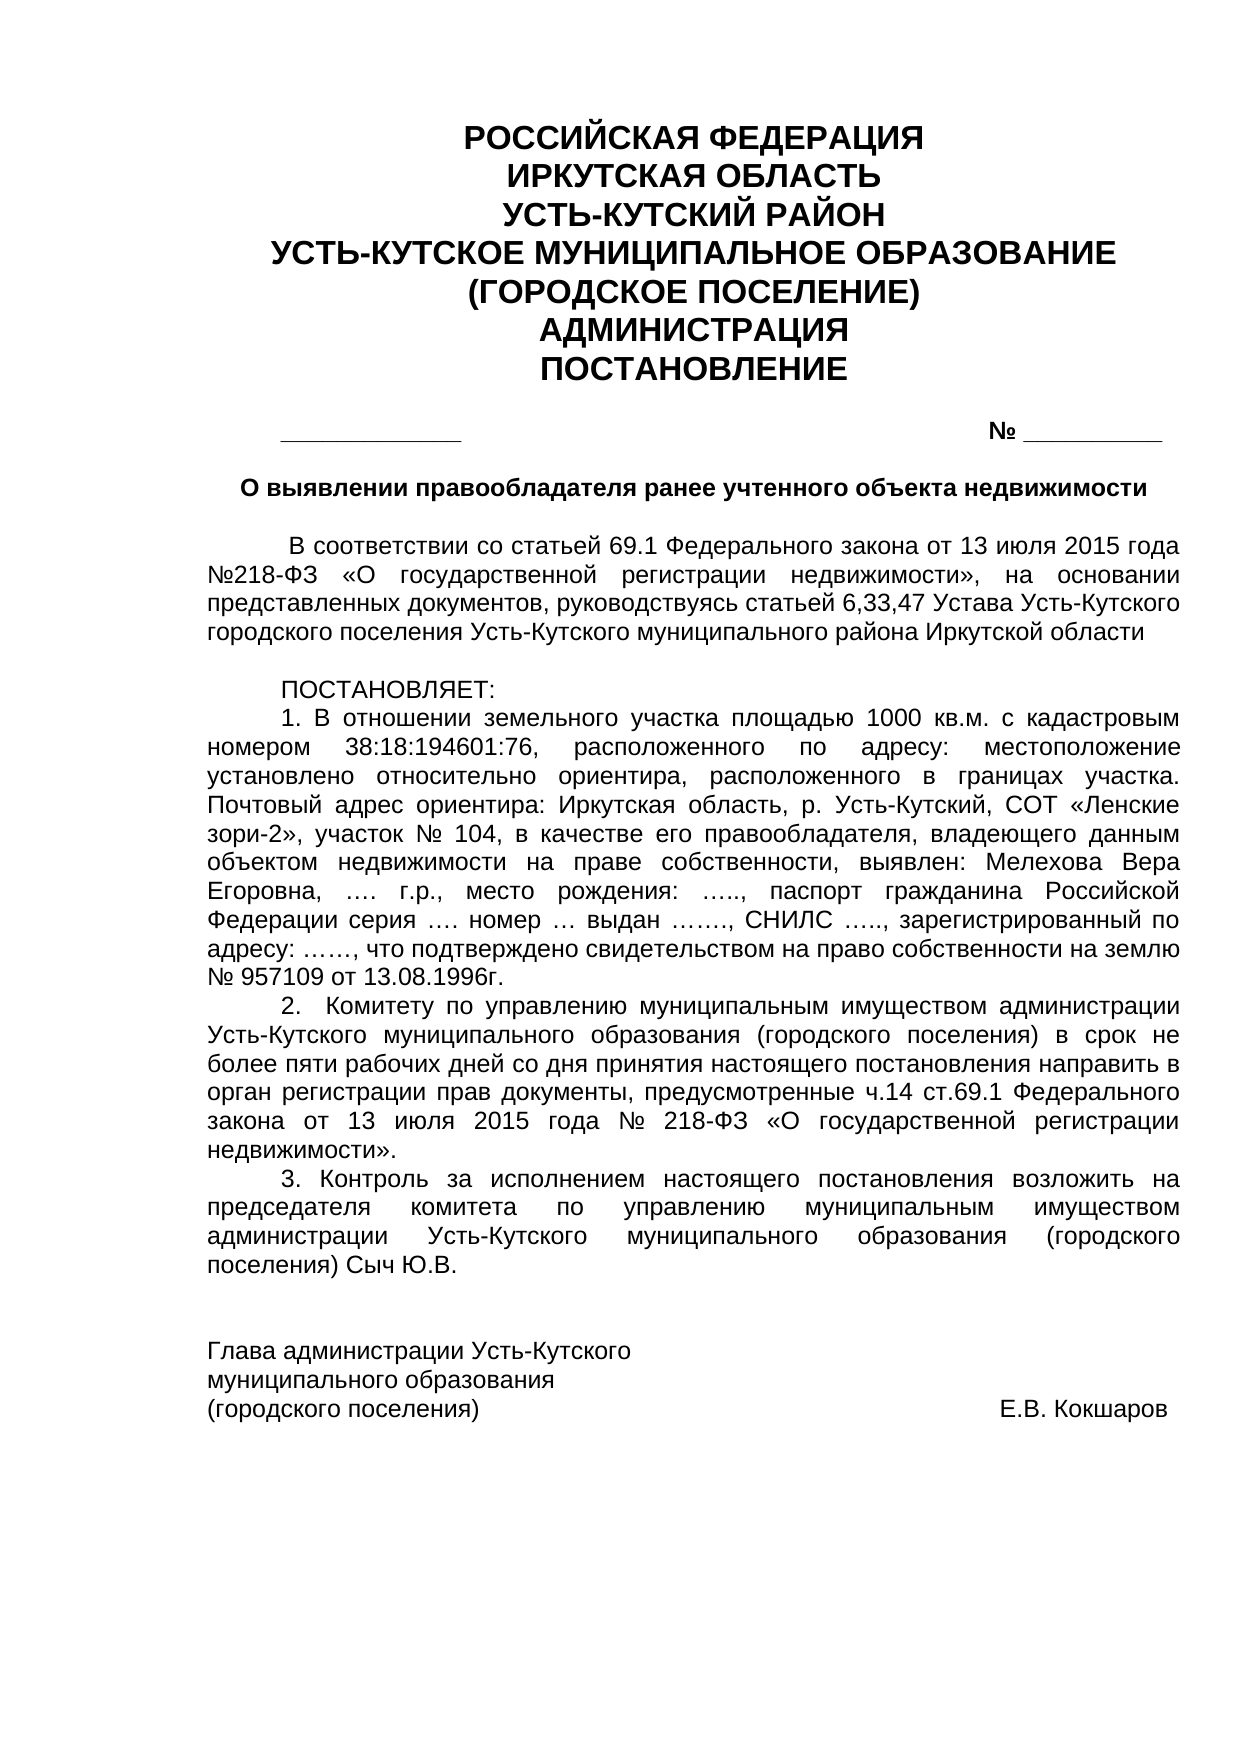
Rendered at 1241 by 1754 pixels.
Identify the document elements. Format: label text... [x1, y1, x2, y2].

text 1. В отношении земельного участка площадью 1000 кв.м. с кадастровым номером 38:18:194601:76, расположенного по адресу: местоположение установлено относительно ориентира, расположенного в границах участка. Почтовый адрес ориентира: Иркутская область, р. Усть-Кутский, СОТ «Ленские зори-2», участок № 104, в качестве его правообладателя, владеющего данным объектом недвижимости на праве собственности, выявлен: Мелехова Вера Егоровна, …. г.р., место рождения: ….., паспорт гражданина Российской Федерации серия …. номер … выдан ……., СНИЛС ….., зарегистрированный по адресу: ……, что подтверждено свидетельством на право собственности на землю № 957109 от 13.08.1996г. [207, 703, 1181, 991]
text ПОСТАНОВЛЯЕТ: [207, 675, 1181, 703]
text ИРКУТСКАЯ ОБЛАСТЬ [207, 157, 1181, 195]
text АДМИНИСТРАЦИЯ [207, 310, 1181, 349]
text (ГОРОДСКОЕ ПОСЕЛЕНИЕ) [207, 272, 1181, 310]
text 3. Контроль за исполнением настоящего постановления возложить на председателя комитета по управлению муниципальным имуществом администрации Усть-Кутского муниципального образования (городского поселения) Сыч Ю.В. [207, 1163, 1181, 1278]
text Глава администрации Усть-Кутского [207, 1336, 1181, 1365]
text УСТЬ-КУТСКОЕ МУНИЦИПАЛЬНОЕ ОБРАЗОВАНИЕ [207, 233, 1181, 272]
text УСТЬ-КУТСКИЙ РАЙОН [207, 195, 1181, 233]
text ПОСТАНОВЛЕНИЕ [207, 349, 1181, 387]
text _____________ № __________ [207, 416, 1181, 445]
text муниципального образования [207, 1365, 1181, 1393]
text О выявлении правообладателя ранее учтенного объекта недвижимости [207, 473, 1181, 502]
text РОССИЙСКАЯ ФЕДЕРАЦИЯ [207, 118, 1181, 157]
text В соответствии со статьей 69.1 Федерального закона от 13 июля 2015 года №218-ФЗ «О государственной регистрации недвижимости», на основании представленных документов, руководствуясь статьей 6,33,47 Устава Усть-Кутского городского поселения Усть-Кутского муниципального района Иркутской области [207, 531, 1181, 646]
text (городского поселения) Е.В. Кокшаров [207, 1393, 1181, 1422]
text 2. Комитету по управлению муниципальным имуществом администрации Усть-Кутского муниципального образования (городского поселения) в срок не более пяти рабочих дней со дня принятия настоящего постановления направить в орган регистрации прав документы, предусмотренные ч.14 ст.69.1 Федерального закона от 13 июля 2015 года № 218-ФЗ «О государственной регистрации недвижимости». [207, 991, 1181, 1163]
